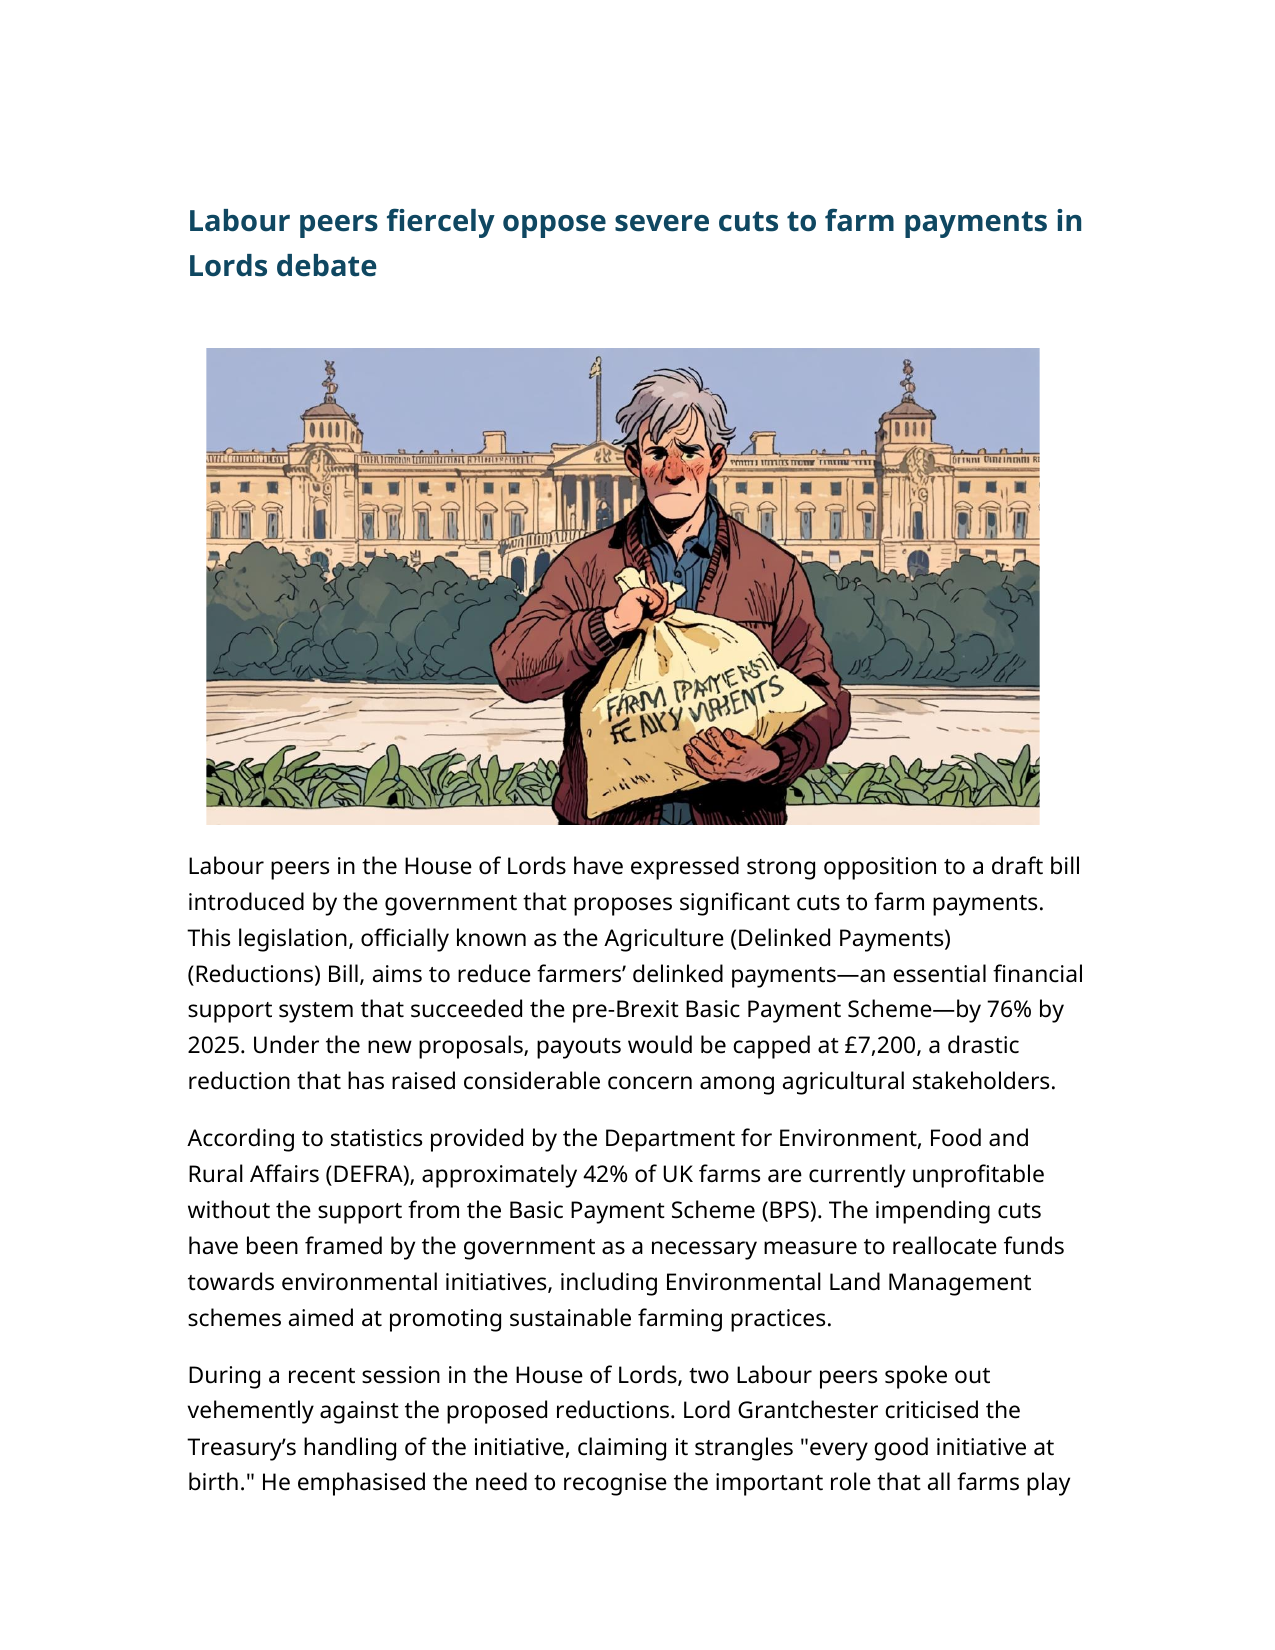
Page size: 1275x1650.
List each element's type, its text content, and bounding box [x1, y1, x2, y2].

subtitle Labour peers fiercely oppose severe cuts to farm payments in Lords debate [187, 200, 1087, 285]
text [187, 1358, 1087, 1498]
picture [206, 348, 1040, 825]
text According to statistics provided by the Department for Environment, Food and Rural Affairs (DEFRA), approximately 42% of UK farms are currently unprofitable without the support from the Basic Payment Scheme (BPS). The impending cuts have been framed by the government as a necessary measure to reallocate funds towards environmental initiatives, including Environmental Land Management schemes aimed at promoting sustainable farming practices. [187, 1122, 1087, 1333]
text Labour peers in the House of Lords have expressed strong opposition to a draft bill introduced by the government that proposes significant cuts to farm payments. This legislation, officially known as the Agriculture (Delinked Payments) (Reductions) Bill, aims to reduce farmers’ delinked payments—an essential financial support system that succeeded the pre-Brexit Basic Payment Scheme—by 76% by 2025. Under the new proposals, payouts would be capped at £7,200, a drastic reduction that has raised considerable concern among agricultural stakeholders. [187, 850, 1087, 1097]
